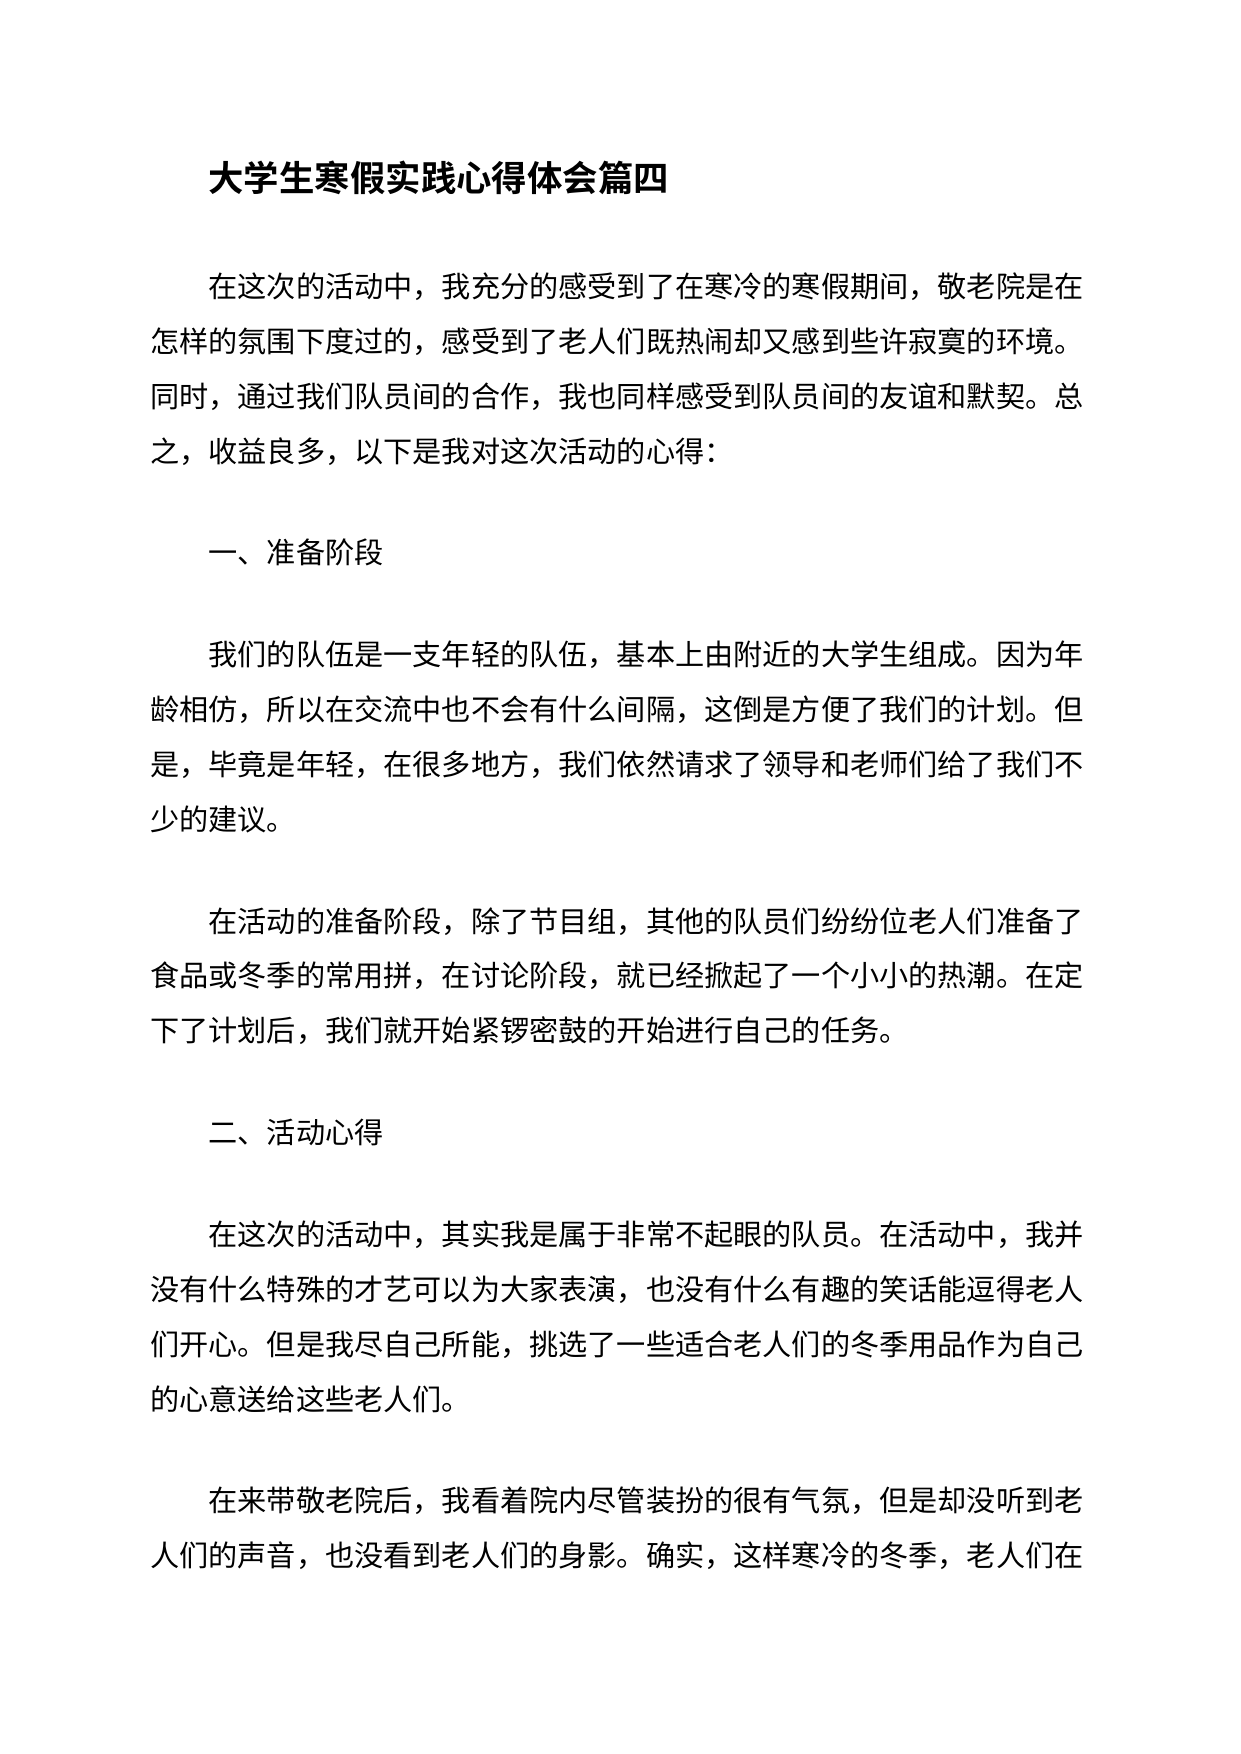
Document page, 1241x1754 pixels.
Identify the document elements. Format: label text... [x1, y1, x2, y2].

text 在活动的准备阶段，除了节目组，其他的队员们纷纷位老人们准备了食品或冬季的常用拼，在讨论阶段，就已经掀起了一个小小的热潮。在定下了计划后，我们就开始紧锣密鼓的开始进行自己的任务。 [150, 898, 1090, 1050]
text 在这次的活动中，我充分的感受到了在寒冷的寒假期间，敬老院是在怎样的氛围下度过的，感受到了老人们既热闹却又感到些许寂寞的环境。同时，通过我们队员间的合作，我也同样感受到队员间的友谊和默契。总之，收益良多，以下是我对这次活动的心得： [150, 263, 1090, 470]
text 在这次的活动中，其实我是属于非常不起眼的队员。在活动中，我并没有什么特殊的才艺可以为大家表演，也没有什么有趣的笑话能逗得老人们开心。但是我尽自己所能，挑选了一些适合老人们的冬季用品作为自己的心意送给这些老人们。 [150, 1211, 1090, 1418]
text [150, 1478, 1090, 1575]
text 大学生寒假实践心得体会篇四 [150, 150, 1090, 201]
text 我们的队伍是一支年轻的队伍，基本上由附近的大学生组成。因为年龄相仿，所以在交流中也不会有什么间隔，这倒是方便了我们的计划。但是，毕竟是年轻，在很多地方，我们依然请求了领导和老师们给了我们不少的建议。 [150, 632, 1090, 839]
text 一、准备阶段 [150, 530, 1090, 572]
text 二、活动心得 [150, 1110, 1090, 1152]
